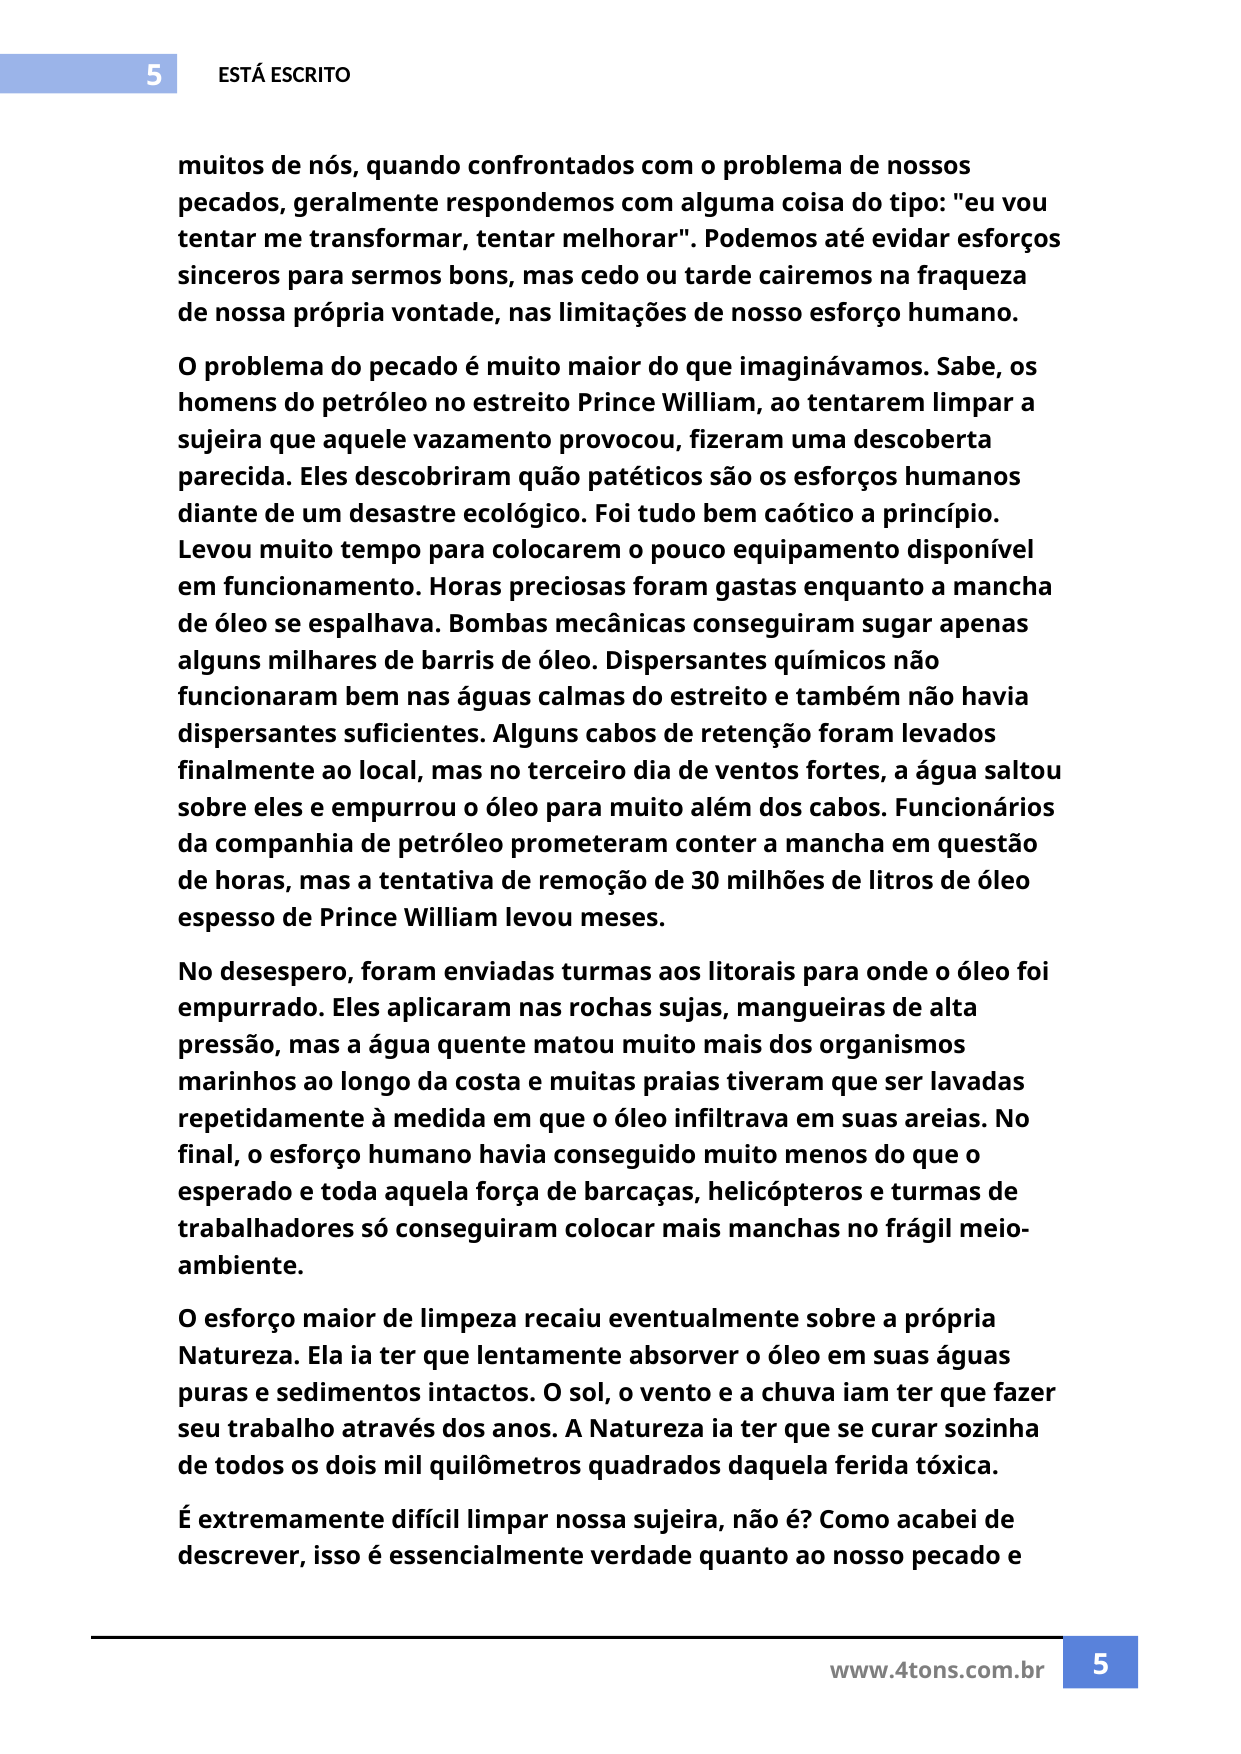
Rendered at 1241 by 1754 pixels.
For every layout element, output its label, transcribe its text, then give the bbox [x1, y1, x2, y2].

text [177, 1501, 1063, 1572]
text O esforço maior de limpeza recaiu eventualmente sobre a própria Natureza. Ela ia ter que lentamente absorver o óleo em suas águas puras e sedimentos intactos. O sol, o vento e a chuva iam ter que fazer seu trabalho através dos anos. A Natureza ia ter que se curar sozinha de todos os dois mil quilômetros quadrados daquela ferida tóxica. [177, 1301, 1063, 1482]
text muitos de nós, quando confrontados com o problema de nossos pecados, geralmente respondemos com alguma coisa do tipo: "eu vou tentar me transformar, tentar melhorar". Podemos até evidar esforços sinceros para sermos bons, mas cedo ou tarde cairemos na fraqueza de nossa própria vontade, nas limitações de nosso esforço humano. [177, 148, 1063, 329]
text No desespero, foram enviadas turmas aos litorais para onde o óleo foi empurrado. Eles aplicaram nas rochas sujas, mangueiras de alta pressão, mas a água quente matou muito mais dos organismos marinhos ao longo da costa e muitas praias tiveram que ser lavadas repetidamente à medida em que o óleo infiltrava em suas areias. No final, o esforço humano havia conseguido muito menos do que o esperado e toda aquela força de barcaças, helicópteros e turmas de trabalhadores só conseguiram colocar mais manchas no frágil meio-ambiente. [177, 953, 1063, 1281]
text O problema do pecado é muito maior do que imaginávamos. Sabe, os homens do petróleo no estreito Prince William, ao tentarem limpar a sujeira que aquele vazamento provocou, fizeram uma descoberta parecida. Eles descobriram quão patéticos são os esforços humanos diante de um desastre ecológico. Foi tudo bem caótico a princípio. Levou muito tempo para colocarem o pouco equipamento disponível em funcionamento. Horas preciosas foram gastas enquanto a mancha de óleo se espalhava. Bombas mecânicas conseguiram sugar apenas alguns milhares de barris de óleo. Dispersantes químicos não funcionaram bem nas águas calmas do estreito e também não havia dispersantes suficientes. Alguns cabos de retenção foram levados finalmente ao local, mas no terceiro dia de ventos fortes, a água saltou sobre eles e empurrou o óleo para muito além dos cabos. Funcionários da companhia de petróleo prometeram conter a mancha em questão de horas, mas a tentativa de remoção de 30 milhões de litros de óleo espesso de Prince William levou meses. [177, 348, 1063, 934]
